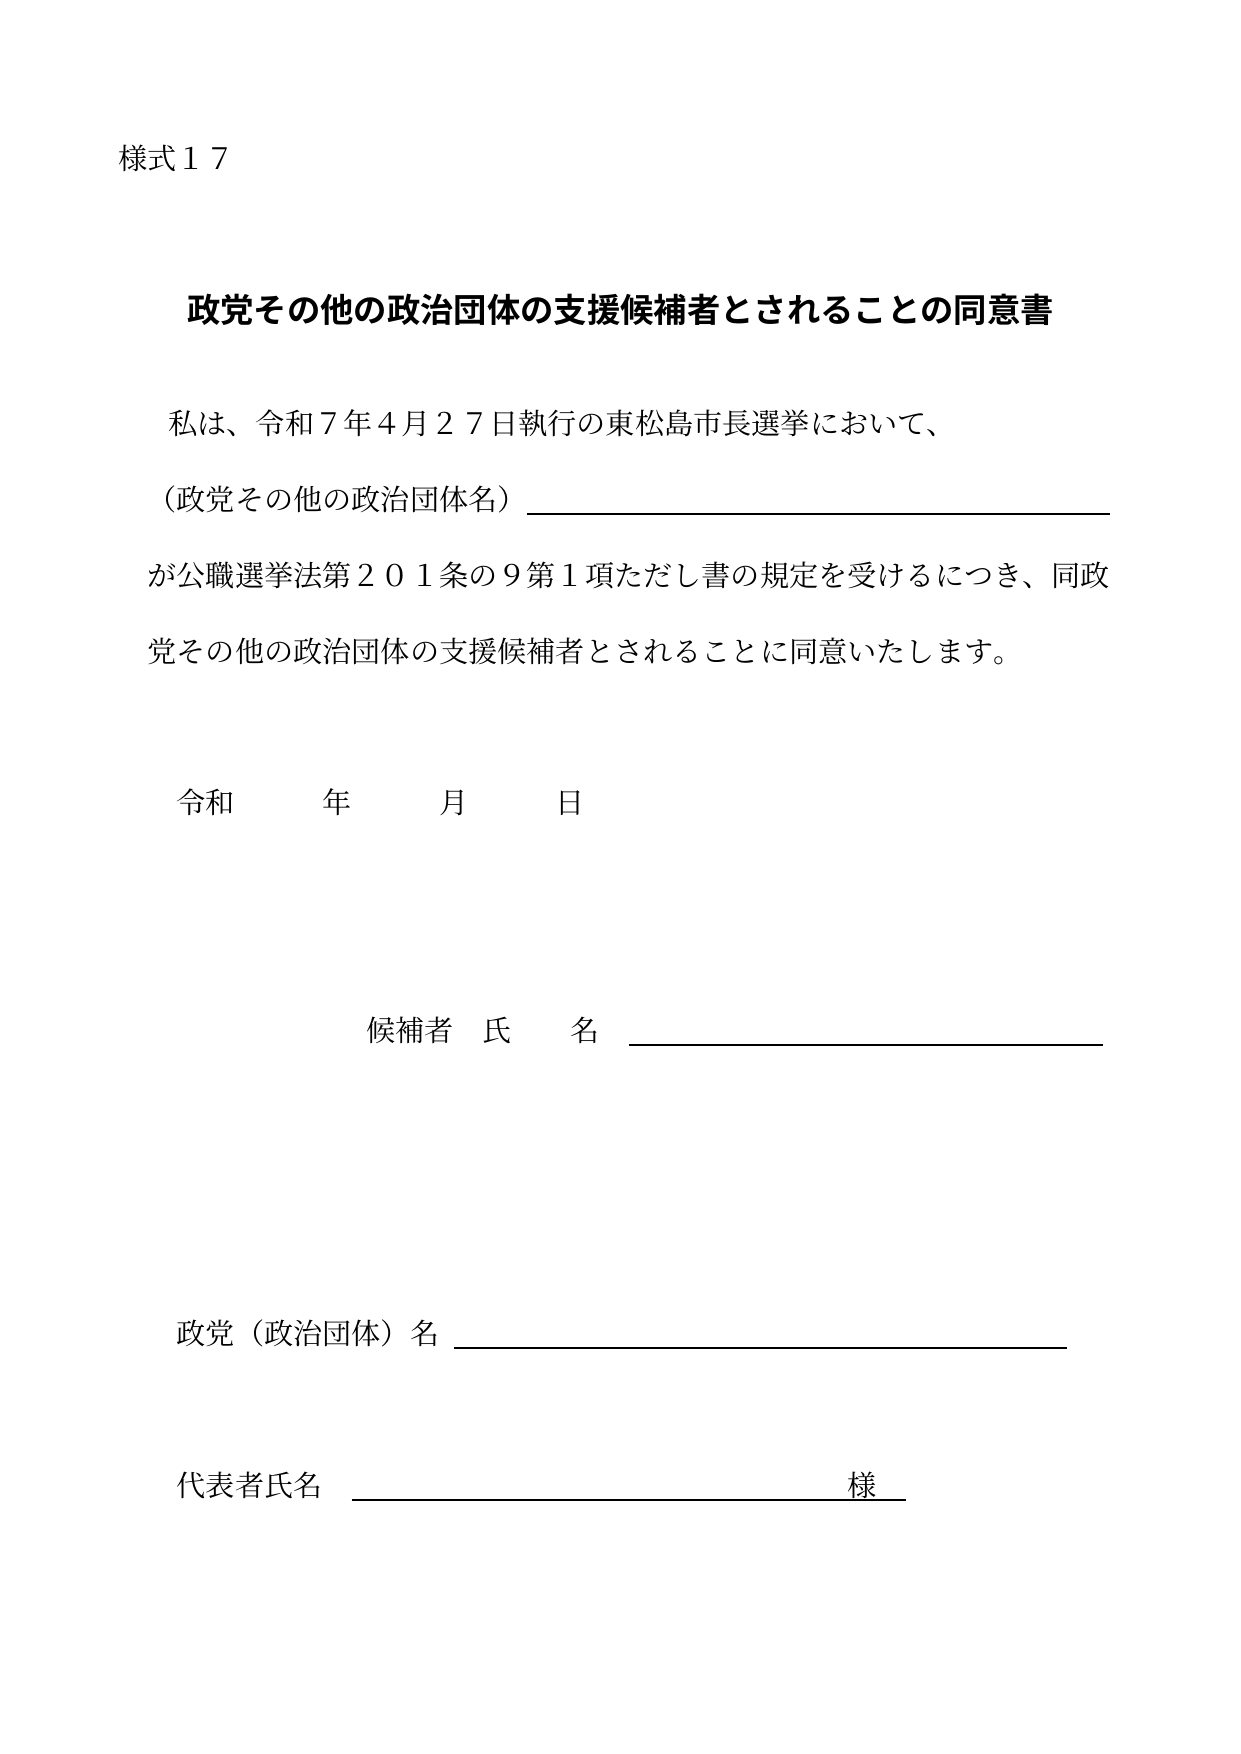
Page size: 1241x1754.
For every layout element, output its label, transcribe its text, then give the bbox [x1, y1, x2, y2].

text 私は、令和７年４月２７日執行の東松島市長選挙において、 [118, 384, 1122, 460]
text 候補者 氏 名 [118, 991, 1137, 1067]
text 代表者氏名 様 [118, 1446, 1122, 1522]
text 党その他の政治団体の支援候補者とされることに同意いたします。 [118, 612, 1122, 687]
text 様式１７ [118, 119, 1122, 194]
text （政党その他の政治団体名） [118, 460, 1122, 536]
text 政党（政治団体）名 [118, 1294, 1122, 1370]
text が公職選挙法第２０１条の９第１項ただし書の規定を受けるにつき、同政 [118, 536, 1122, 612]
text 政党その他の政治団体の支援候補者とされることの同意書 [118, 270, 1122, 346]
text 令和 年 月 日 [118, 763, 1122, 839]
